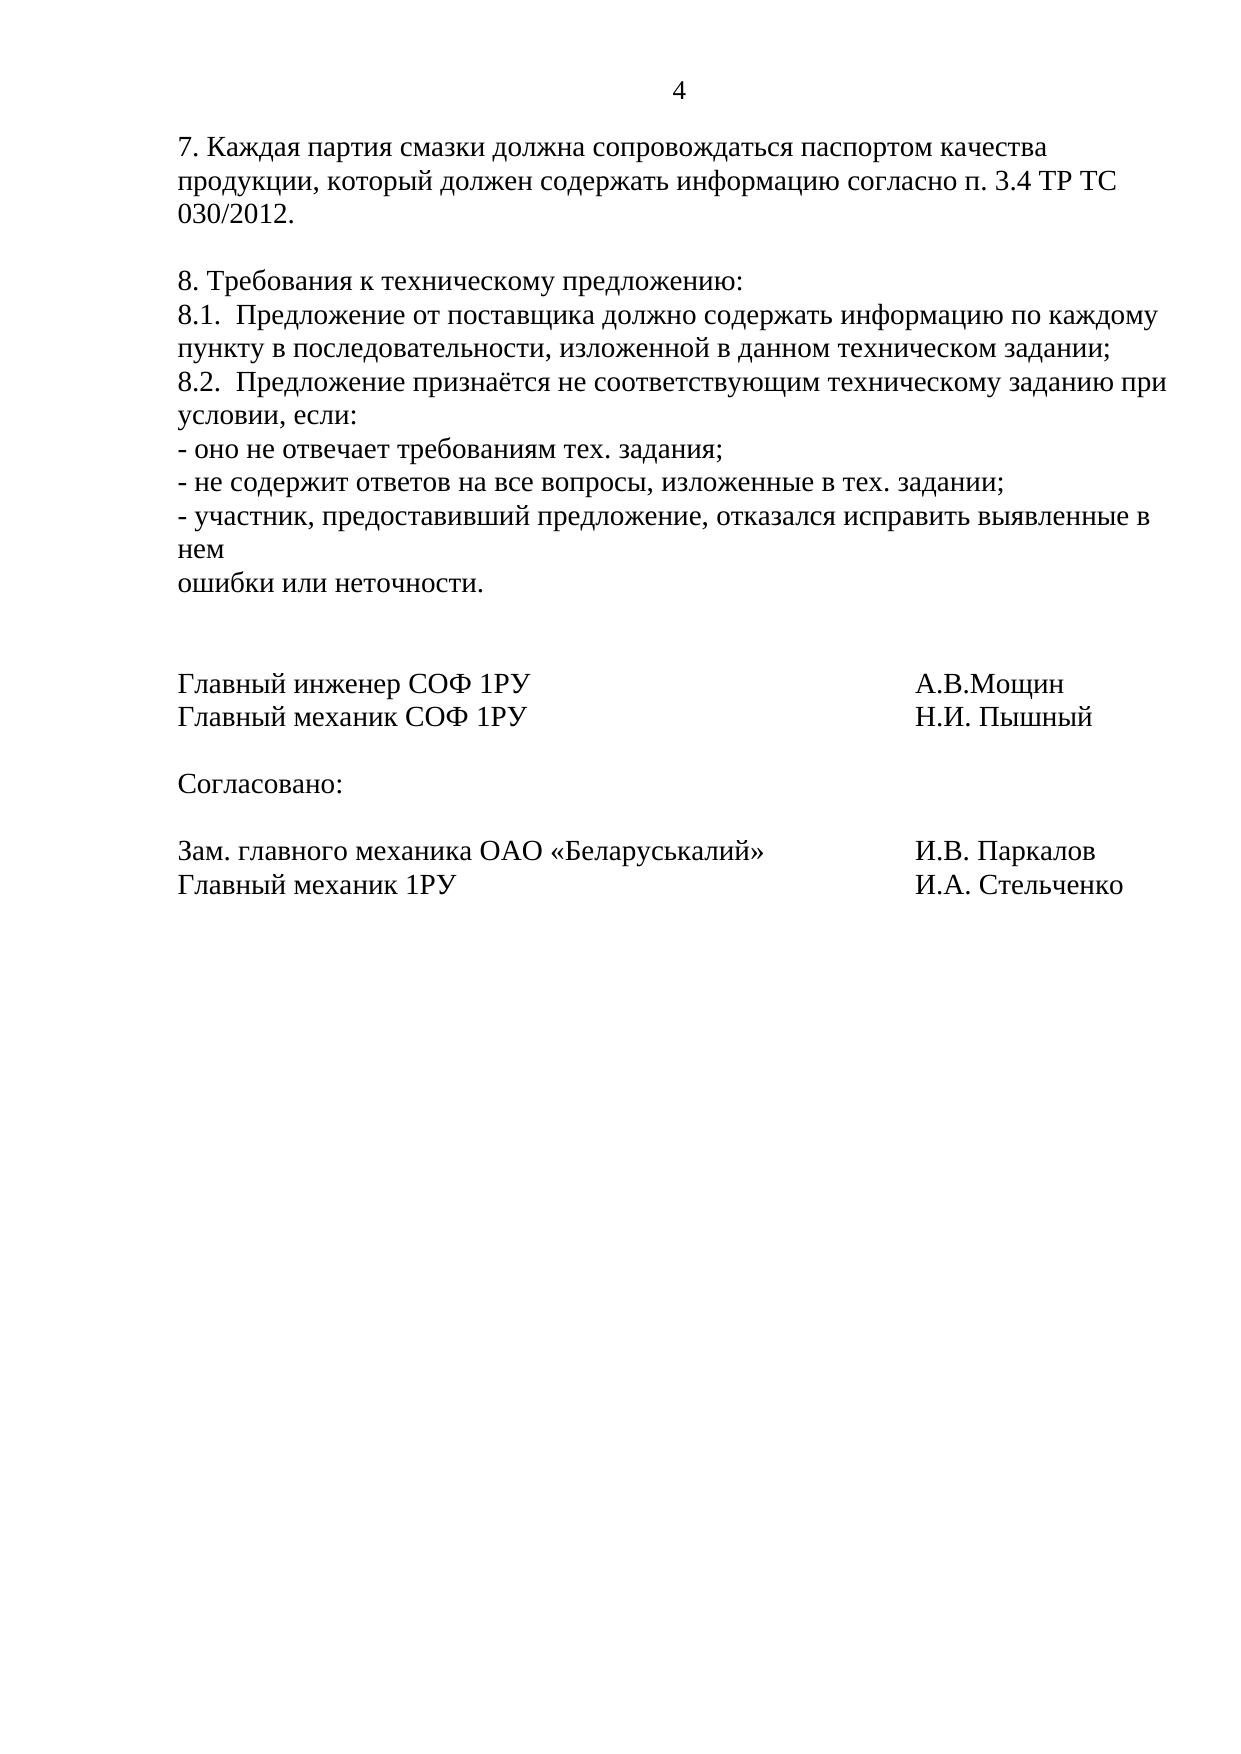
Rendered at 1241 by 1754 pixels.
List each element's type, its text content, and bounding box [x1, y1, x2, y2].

text - не содержит ответов на все вопросы, изложенные в тех. задании; [177, 464, 1181, 498]
text Главный механик СОФ 1РУ Н.И. Пышный [177, 699, 1181, 733]
text 7. Каждая партия смазки должна сопровождаться паспортом качества продукции, который должен содержать информацию согласно п. 3.4 ТР ТС 030/2012. [177, 129, 1181, 230]
text 8.1. Предложение от поставщика должно содержать информацию по каждому пункту в последовательности, изложенной в данном техническом задании; [177, 297, 1181, 364]
text - оно не отвечает требованиям тех. задания; [177, 431, 1181, 464]
text Главный механик 1РУ И.А. Стельченко [177, 867, 1181, 901]
text 8.2. Предложение признаётся не соответствующим техническому заданию при условии, если: [177, 364, 1181, 431]
text - участник, предоставивший предложение, отказался исправить выявленные в нем [177, 498, 1181, 565]
text 8. Требования к техническому предложению: [177, 263, 1181, 297]
text ошибки или неточности. [177, 565, 1181, 599]
text Зам. главного механика ОАО «Беларуськалий» И.В. Паркалов [177, 833, 1181, 867]
text Главный инженер СОФ 1РУ А.В.Мощин [177, 666, 1181, 699]
text Согласовано: [177, 766, 1181, 800]
